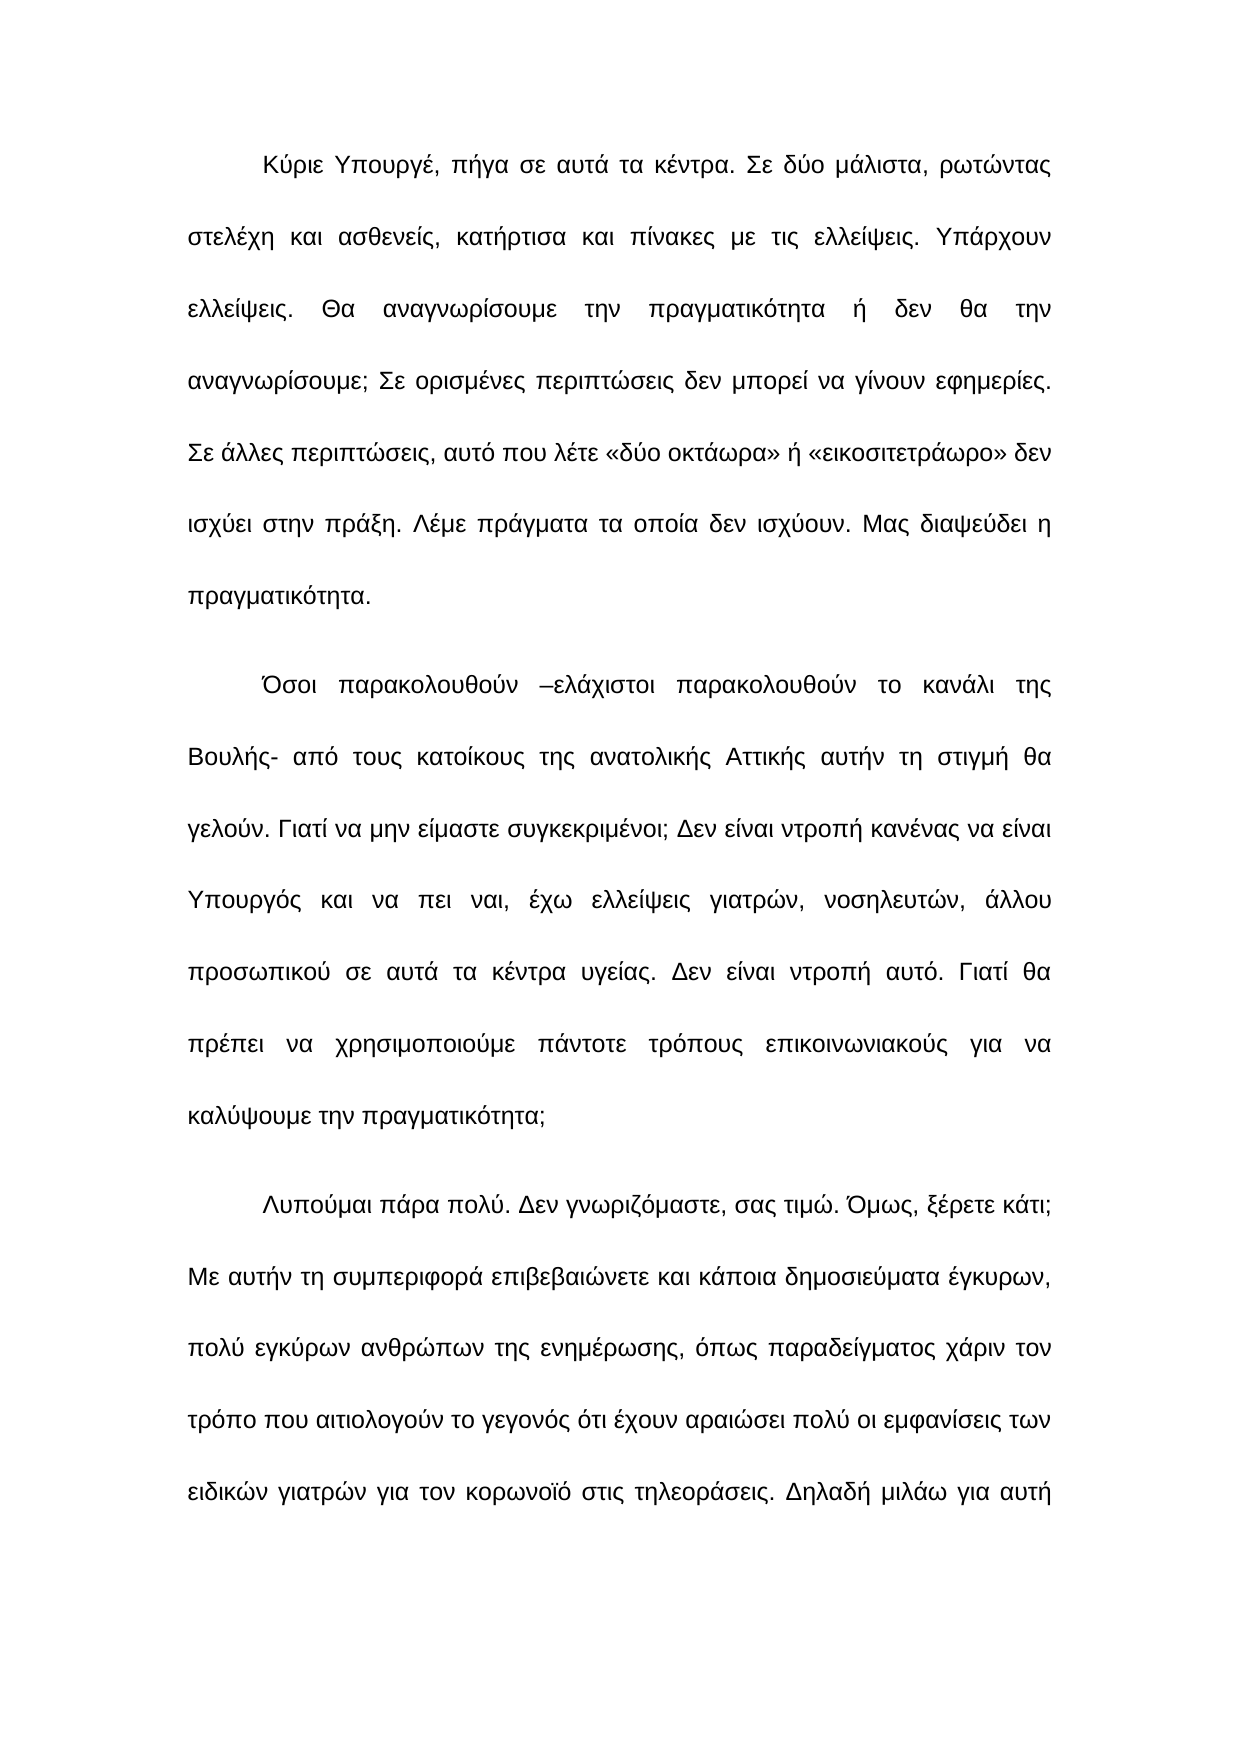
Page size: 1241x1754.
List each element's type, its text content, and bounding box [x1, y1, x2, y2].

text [187, 1189, 1053, 1506]
text Κύριε Υπουργέ, πήγα σε αυτά τα κέντρα. Σε δύο μάλιστα, ρωτώντας στελέχη και ασθενείς, κατήρτισα και πίνακες με τις ελλείψεις. Υπάρχουν ελλείψεις. Θα αναγνωρίσουμε την πραγματικότητα ή δεν θα την αναγνωρίσουμε; Σε ορισμένες περιπτώσεις δεν μπορεί να γίνουν εφημερίες. Σε άλλες περιπτώσεις, αυτό που λέτε «δύο οκτάωρα» ή «εικοσιτετράωρο» δεν ισχύει στην πράξη. Λέμε πράγματα τα οποία δεν ισχύουν. Μας διαψεύδει η πραγματικότητα. [187, 150, 1053, 610]
text Όσοι παρακολουθούν –ελάχιστοι παρακολουθούν το κανάλι της Βουλής- από τους κατοίκους της ανατολικής Αττικής αυτήν τη στιγμή θα γελούν. Γιατί να μην είμαστε συγκεκριμένοι; Δεν είναι ντροπή κανένας να είναι Υπουργός και να πει ναι, έχω ελλείψεις γιατρών, νοσηλευτών, άλλου προσωπικού σε αυτά τα κέντρα υγείας. Δεν είναι ντροπή αυτό. Γιατί θα πρέπει να χρησιμοποιούμε πάντοτε τρόπους επικοινωνιακούς για να καλύψουμε την πραγματικότητα; [187, 670, 1053, 1130]
